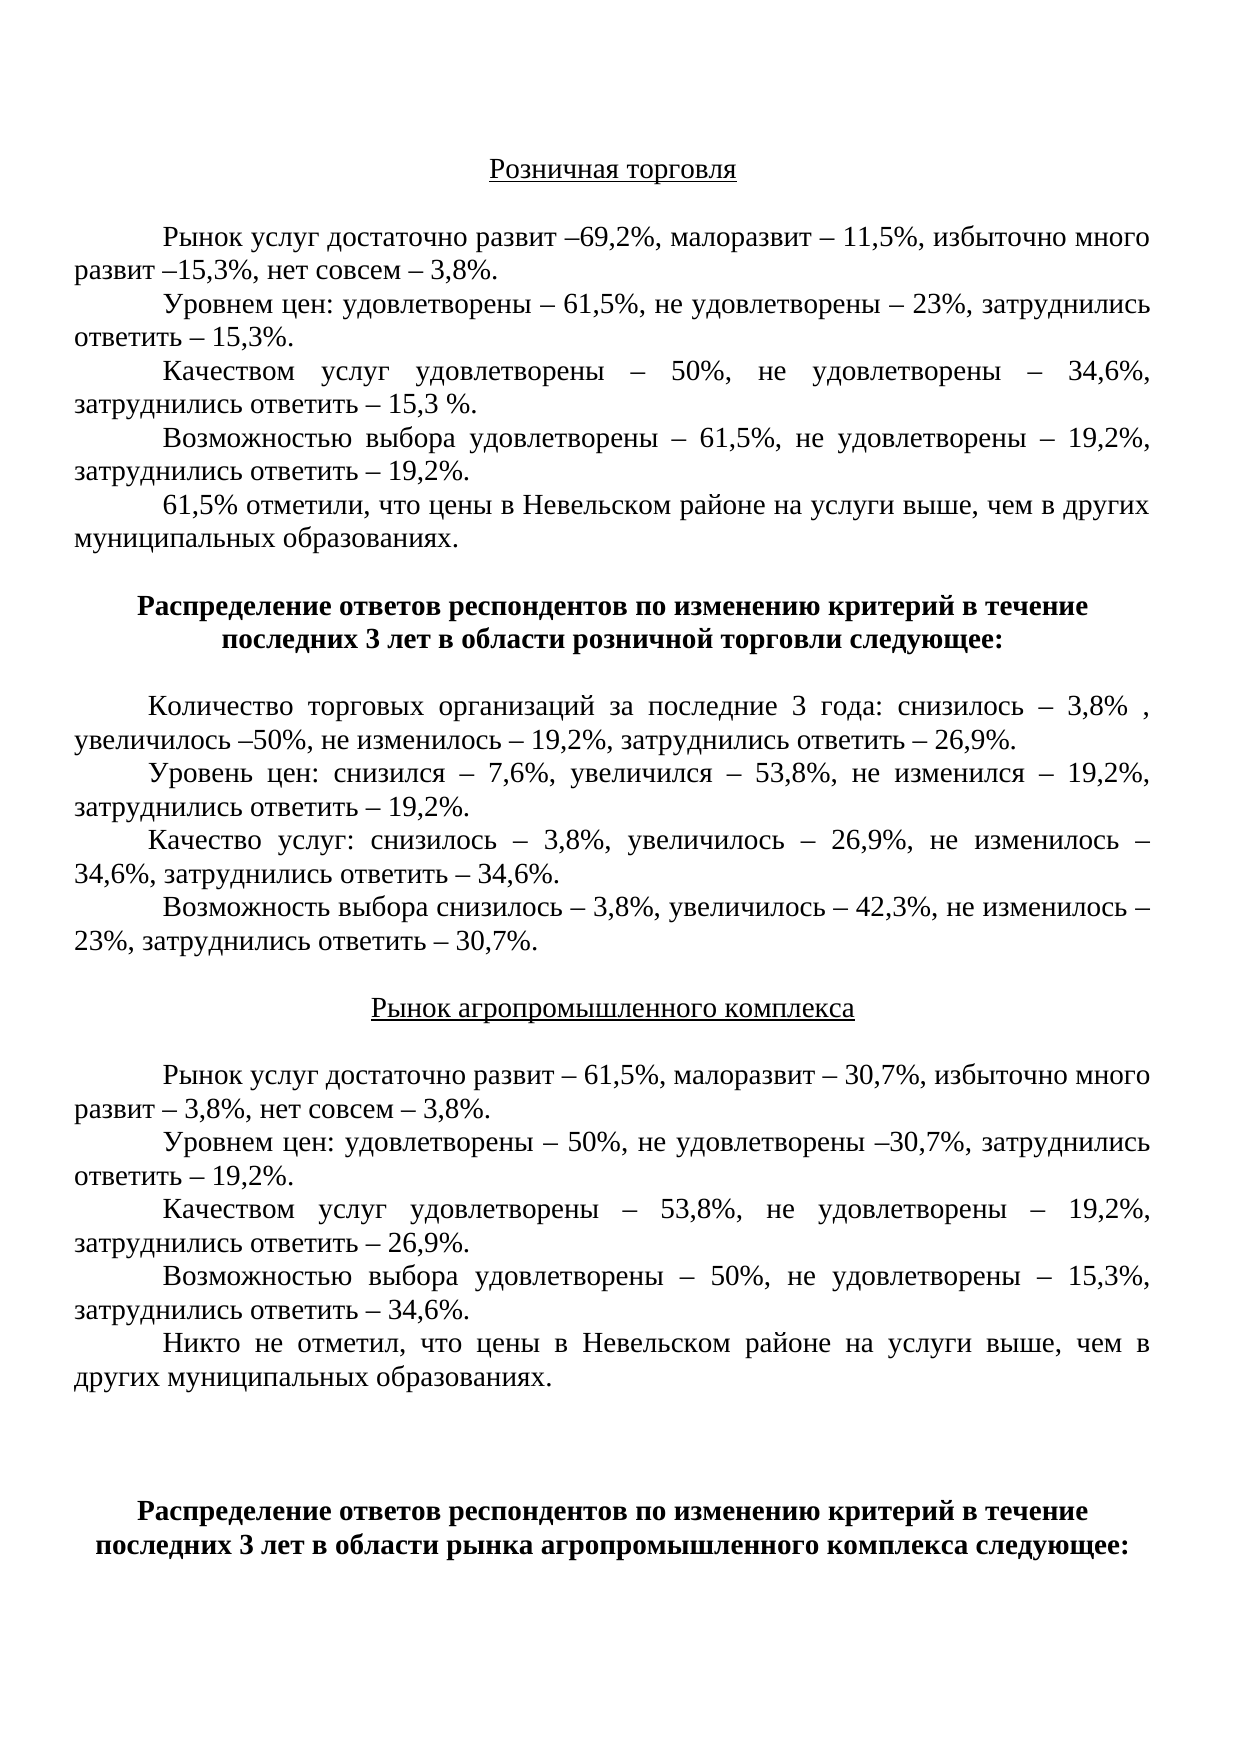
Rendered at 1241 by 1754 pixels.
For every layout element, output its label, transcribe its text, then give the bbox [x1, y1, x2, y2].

text Качеством услуг удовлетворены – 50%, не удовлетворены – 34,6%, затруднились ответить – 15,3 %. [74, 353, 1152, 420]
text Возможностью выбора удовлетворены – 61,5%, не удовлетворены – 19,2%, затруднились ответить – 19,2%. [74, 420, 1152, 487]
text Количество торговых организаций за последние 3 года: снизилось – 3,8% , увеличилось –50%, не изменилось – 19,2%, затруднились ответить – 26,9%. [74, 688, 1152, 755]
text Возможностью выбора удовлетворены – 50%, не удовлетворены – 15,3%, затруднились ответить – 34,6%. [74, 1258, 1152, 1326]
text Розничная торговля [74, 152, 1152, 185]
text Рынок агропромышленного комплекса [74, 990, 1152, 1024]
text Уровень цен: снизился – 7,6%, увеличился – 53,8%, не изменился – 19,2%, затруднились ответить – 19,2%. [74, 755, 1152, 822]
text Возможность выбора снизилось – 3,8%, увеличилось – 42,3%, не изменилось – 23%, затруднились ответить – 30,7%. [74, 889, 1152, 957]
text Уровнем цен: удовлетворены – 61,5%, не удовлетворены – 23%, затруднились ответить – 15,3%. [74, 286, 1152, 353]
text Никто не отметил, что цены в Невельском районе на услуги выше, чем в других муниципальных образованиях. [74, 1326, 1152, 1393]
text Качеством услуг удовлетворены – 53,8%, не удовлетворены – 19,2%, затруднились ответить – 26,9%. [74, 1191, 1152, 1258]
text Качество услуг: снизилось – 3,8%, увеличилось – 26,9%, не изменилось – 34,6%, затруднились ответить – 34,6%. [74, 822, 1152, 889]
text Распределение ответов респондентов по изменению критерий в течение последних 3 лет в области розничной торговли следующее: [74, 588, 1152, 655]
text 61,5% отметили, что цены в Невельском районе на услуги выше, чем в других муниципальных образованиях. [74, 487, 1152, 554]
text Рынок услуг достаточно развит – 61,5%, малоразвит – 30,7%, избыточно много развит – 3,8%, нет совсем – 3,8%. [74, 1057, 1152, 1124]
text Рынок услуг достаточно развит –69,2%, малоразвит – 11,5%, избыточно много развит –15,3%, нет совсем – 3,8%. [74, 219, 1152, 286]
text Уровнем цен: удовлетворены – 50%, не удовлетворены –30,7%, затруднились ответить – 19,2%. [74, 1124, 1152, 1191]
text Распределение ответов респондентов по изменению критерий в течение последних 3 лет в области рынка агропромышленного комплекса следующее: [74, 1493, 1152, 1560]
